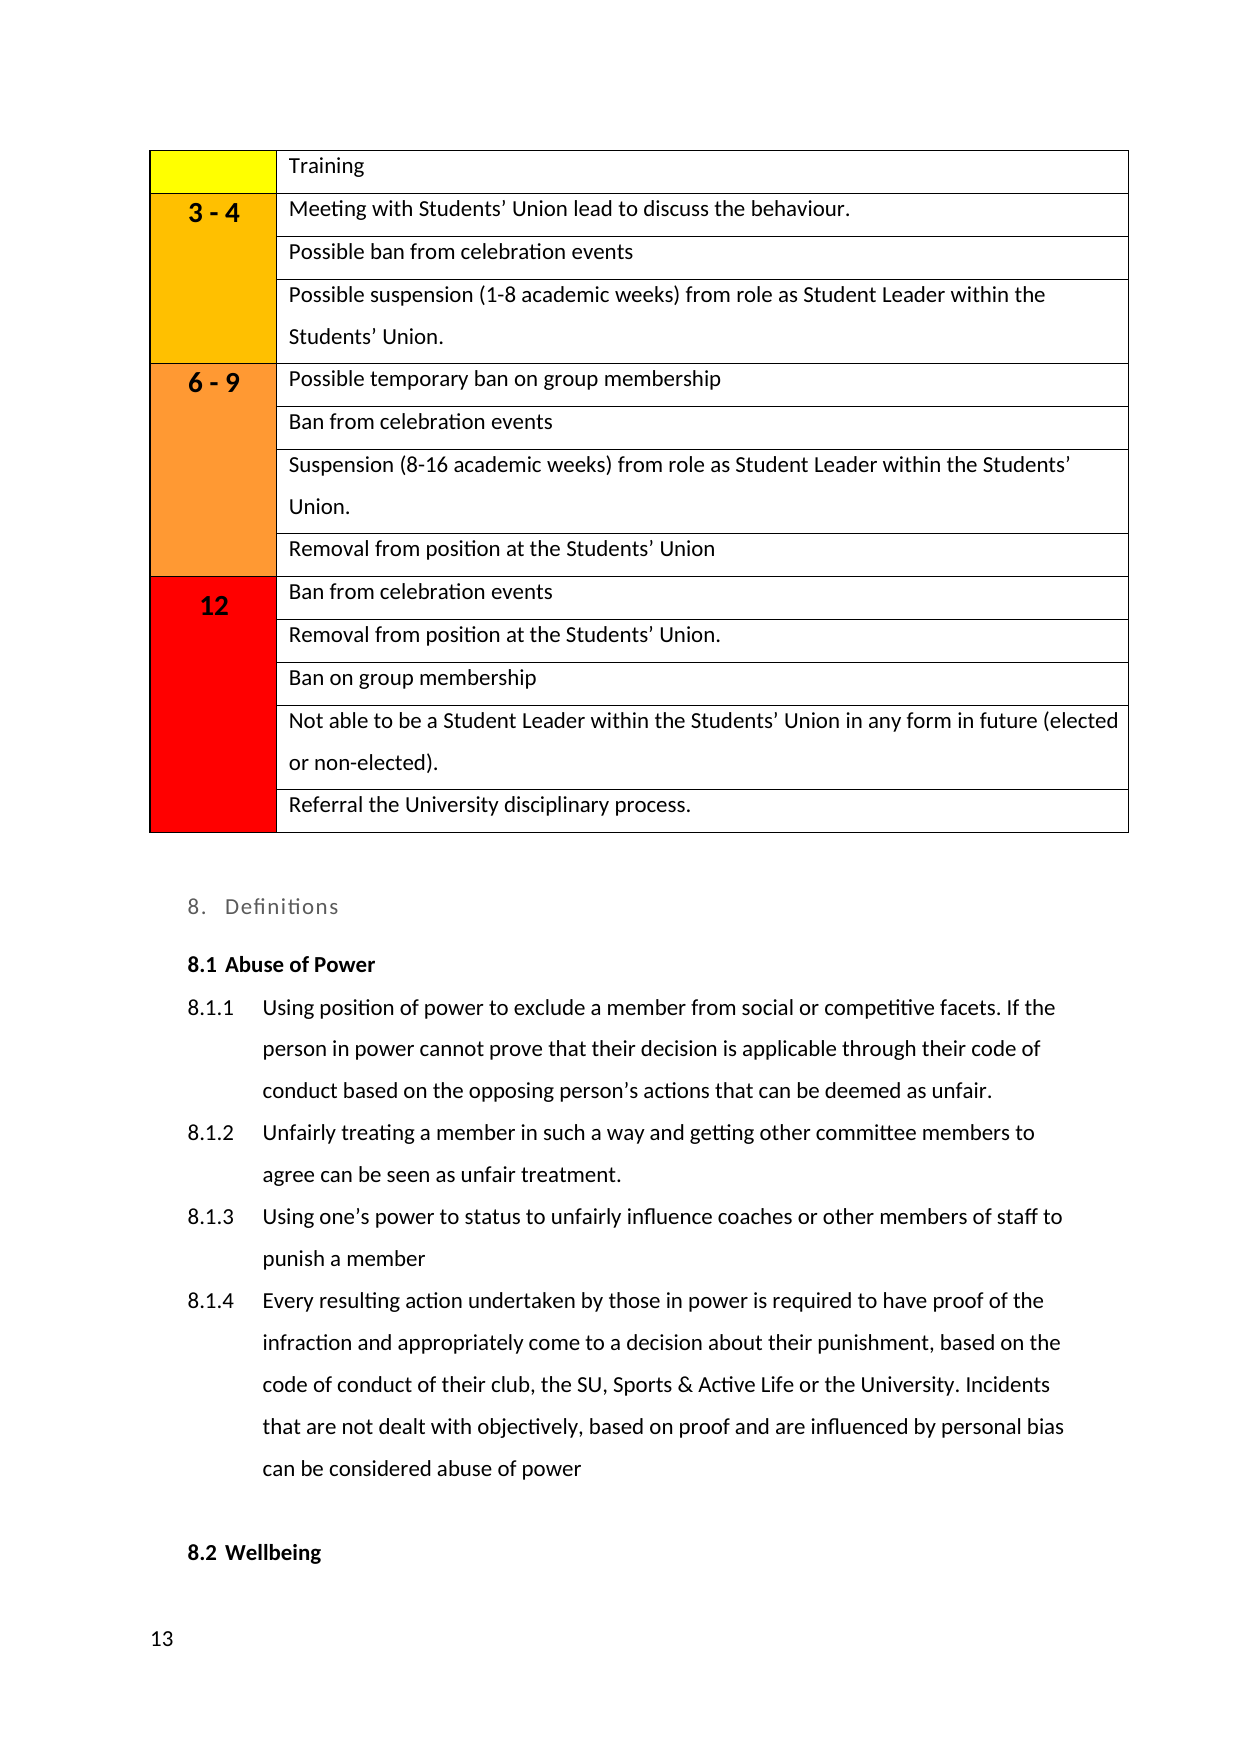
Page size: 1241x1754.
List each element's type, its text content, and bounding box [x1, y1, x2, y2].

list Wellbeing [187, 1538, 1090, 1566]
table_cell Possible suspension (1-8 academic weeks) from role as Student Leader within the Students’ Union. [277, 280, 1128, 363]
table_cell 6 - 9 [151, 364, 276, 576]
list Using one’s power to status to unfairly influence coaches or other members of staff to punish a member [187, 1202, 1090, 1272]
table_cell Suspension (8-16 academic weeks) from role as Student Leader within the Students’ Union. [277, 450, 1128, 533]
table_cell Referral the University disciplinary process. [277, 790, 1128, 832]
table_cell 12 [151, 577, 276, 832]
table_cell Ban from celebration events [277, 407, 1128, 449]
table_cell Removal from position at the Students’ Union. [277, 620, 1128, 662]
subtitle Definitions [187, 892, 1090, 920]
list Unfairly treating a member in such a way and getting other committee members to agree can be seen as unfair treatment. [187, 1118, 1090, 1188]
table_cell Removal from position at the Students’ Union [277, 534, 1128, 576]
table_cell Meeting with Students’ Union lead to discuss the behaviour. [277, 194, 1128, 236]
table_cell 3 - 4 [151, 194, 276, 363]
table_cell Not able to be a Student Leader within the Students’ Union in any form in future (elected or non-elected). [277, 706, 1128, 789]
list Abuse of Power [187, 951, 1090, 979]
table_cell Possible ban from celebration events [277, 237, 1128, 279]
table_cell Ban from celebration events [277, 577, 1128, 619]
list Every resulting action undertaken by those in power is required to have proof of the infraction and appropriately come to a decision about their punishment, based on the code of conduct of their club, the SU, Sports & Active Life or the University. Incidents that are not dealt with objectively, based on proof and are influenced by personal bias can be considered abuse of power [187, 1286, 1090, 1482]
table_cell Training [277, 151, 1128, 193]
table_cell Possible temporary ban on group membership [277, 364, 1128, 406]
list Using position of power to exclude a member from social or competitive facets. If the person in power cannot prove that their decision is applicable through their code of conduct based on the opposing person’s actions that can be deemed as unfair. [187, 993, 1090, 1104]
table_cell Ban on group membership [277, 663, 1128, 705]
